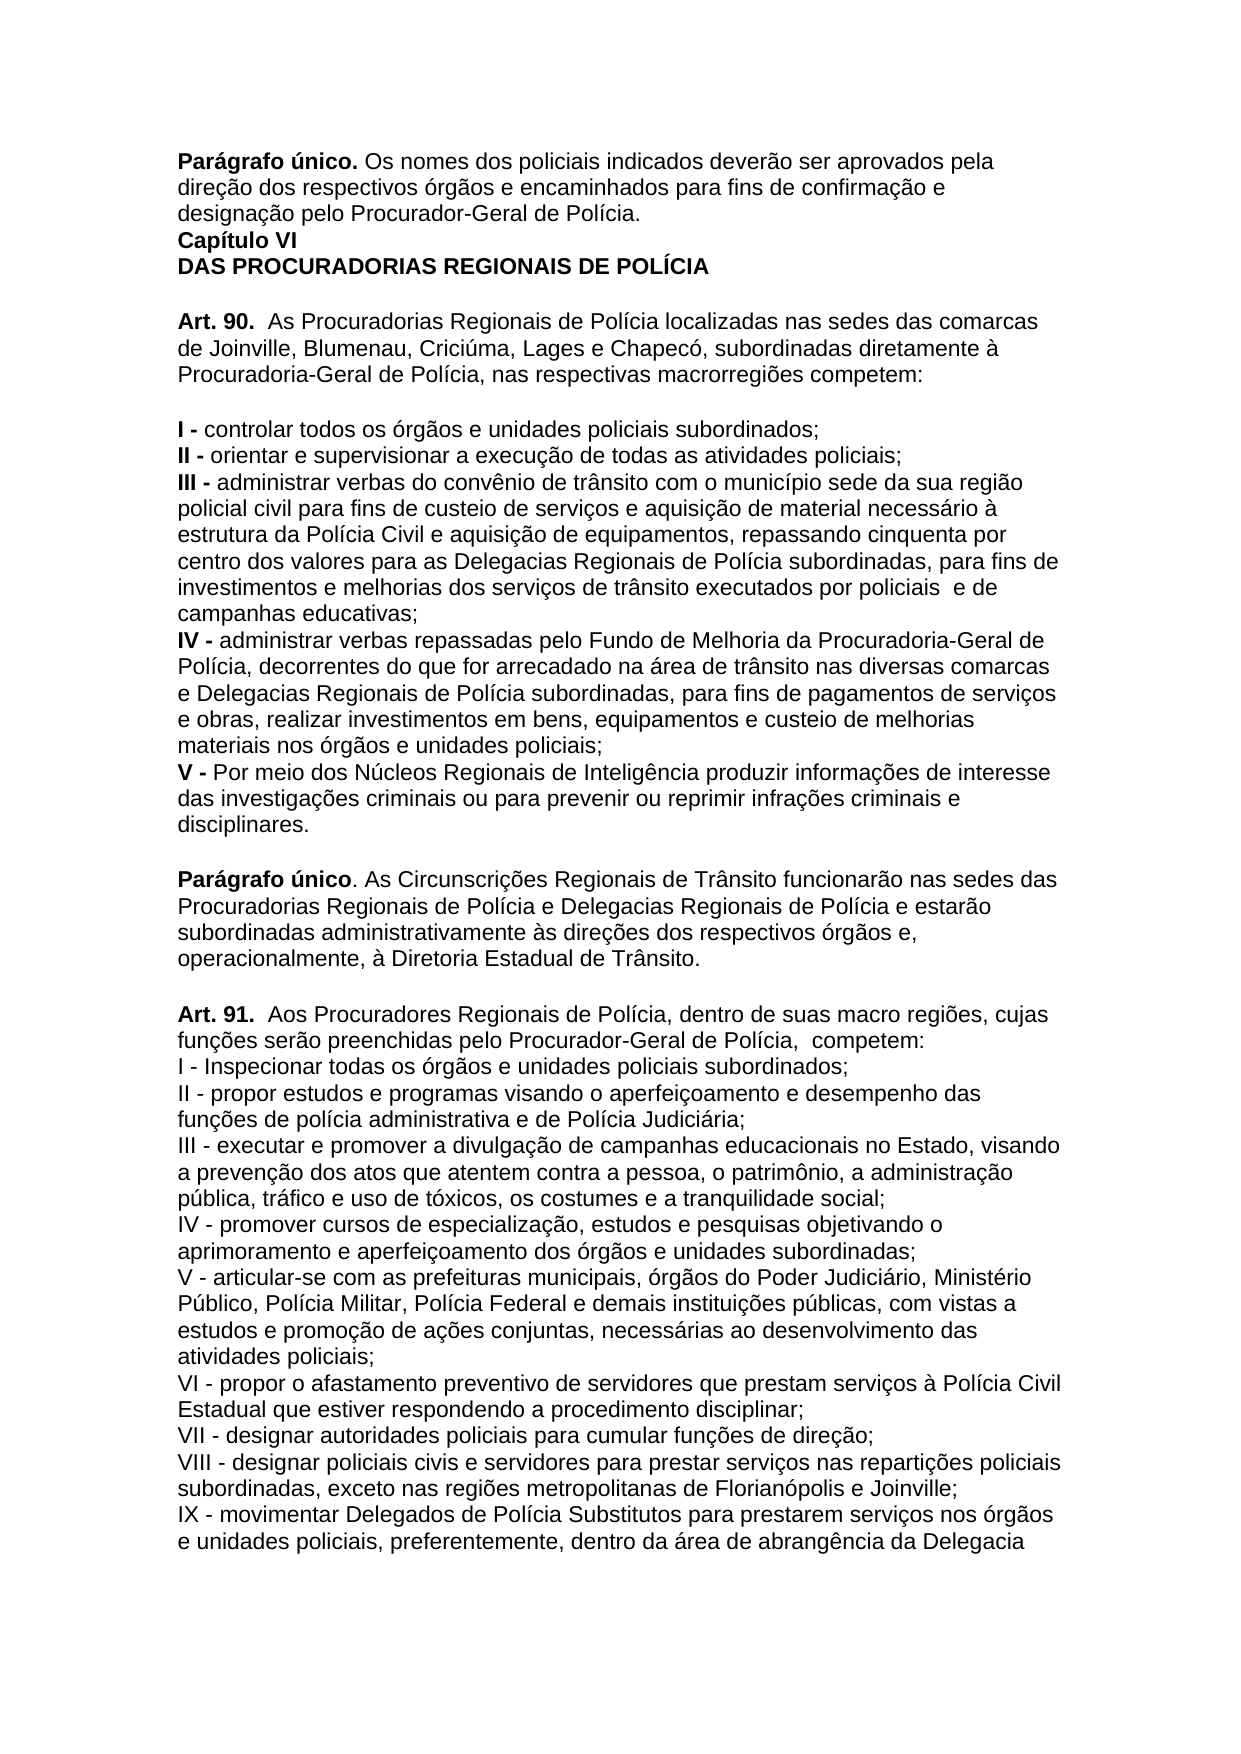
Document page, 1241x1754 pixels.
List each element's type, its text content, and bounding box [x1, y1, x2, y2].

text Capítulo VI [177, 227, 1063, 253]
text IV - promover cursos de especialização, estudos e pesquisas objetivando o aprimoramento e aperfeiçoamento dos órgãos e unidades subordinadas; [177, 1211, 1063, 1264]
text Art. 90. As Procuradorias Regionais de Polícia localizadas nas sedes das comarcas de Joinville, Blumenau, Criciúma, Lages e Chapecó, subordinadas diretamente à Procuradoria-Geral de Polícia, nas respectivas macrorregiões competem: [177, 308, 1063, 387]
text VIII - designar policiais civis e servidores para prestar serviços nas repartições policiais subordinadas, exceto nas regiões metropolitanas de Florianópolis e Joinville; [177, 1448, 1063, 1501]
text VII - designar autoridades policiais para cumular funções de direção; [177, 1422, 1063, 1448]
text VI - propor o afastamento preventivo de servidores que prestam serviços à Polícia Civil Estadual que estiver respondendo a procedimento disciplinar; [177, 1369, 1063, 1422]
text III - administrar verbas do convênio de trânsito com o município sede da sua região policial civil para fins de custeio de serviços e aquisição de material necessário à estrutura da Polícia Civil e aquisição de equipamentos, repassando cinquenta por centro dos valores para as Delegacias Regionais de Polícia subordinadas, para fins de investimentos e melhorias dos serviços de trânsito executados por policiais e de campanhas educativas; [177, 469, 1063, 627]
text DAS PROCURADORIAS REGIONAIS DE POLÍCIA [177, 253, 1063, 279]
text V - Por meio dos Núcleos Regionais de Inteligência produzir informações de interesse das investigações criminais ou para prevenir ou reprimir infrações criminais e disciplinares. [177, 758, 1063, 838]
text I - controlar todos os órgãos e unidades policiais subordinados; [177, 416, 1063, 442]
text II - orientar e supervisionar a execução de todas as atividades policiais; [177, 442, 1063, 469]
text I - Inspecionar todas os órgãos e unidades policiais subordinados; [177, 1053, 1063, 1079]
text III - executar e promover a divulgação de campanhas educacionais no Estado, visando a prevenção dos atos que atentem contra a pessoa, o patrimônio, a administração pública, tráfico e uso de tóxicos, os costumes e a tranquilidade social; [177, 1132, 1063, 1211]
text II - propor estudos e programas visando o aperfeiçoamento e desempenho das funções de polícia administrativa e de Polícia Judiciária; [177, 1079, 1063, 1132]
text IV - administrar verbas repassadas pelo Fundo de Melhoria da Procuradoria-Geral de Polícia, decorrentes do que for arrecadado na área de trânsito nas diversas comarcas e Delegacias Regionais de Polícia subordinadas, para fins de pagamentos de serviços e obras, realizar investimentos em bens, equipamentos e custeio de melhorias materiais nos órgãos e unidades policiais; [177, 627, 1063, 758]
text Parágrafo único. Os nomes dos policiais indicados deverão ser aprovados pela direção dos respectivos órgãos e encaminhados para fins de confirmação e designação pelo Procurador-Geral de Polícia. [177, 148, 1063, 227]
text Art. 91. Aos Procuradores Regionais de Polícia, dentro de suas macro regiões, cujas funções serão preenchidas pelo Procurador-Geral de Polícia, competem: [177, 1001, 1063, 1053]
text Parágrafo único. As Circunscrições Regionais de Trânsito funcionarão nas sedes das Procuradorias Regionais de Polícia e Delegacias Regionais de Polícia e estarão subordinadas administrativamente às direções dos respectivos órgãos e, operacionalmente, à Diretoria Estadual de Trânsito. [177, 866, 1063, 972]
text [177, 1501, 1063, 1554]
text V - articular-se com as prefeituras municipais, órgãos do Poder Judiciário, Ministério Público, Polícia Militar, Polícia Federal e demais instituições públicas, com vistas a estudos e promoção de ações conjuntas, necessárias ao desenvolvimento das atividades policiais; [177, 1264, 1063, 1369]
